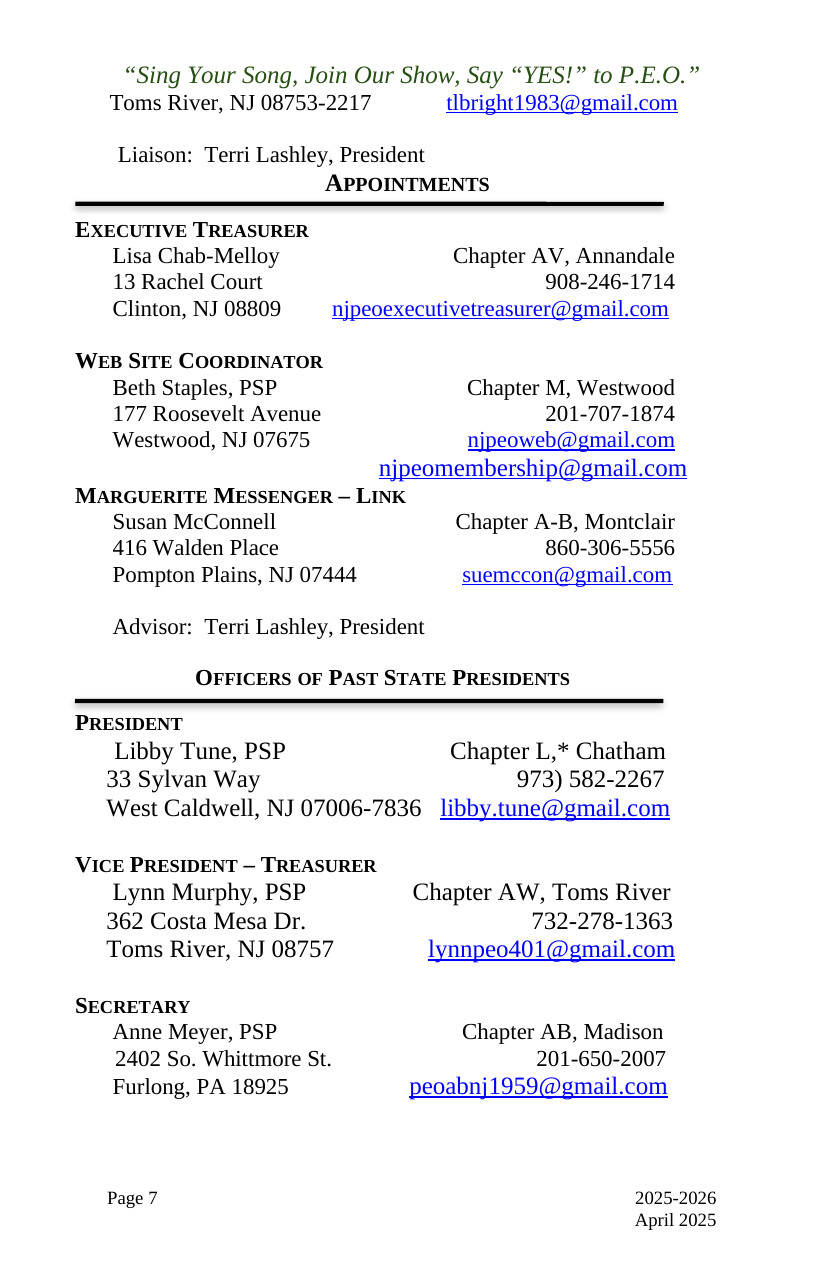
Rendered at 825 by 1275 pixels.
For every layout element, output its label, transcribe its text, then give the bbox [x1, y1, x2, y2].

text Advisor: Terri Lashley, President [112, 613, 750, 640]
text 362 Costa Mesa Dr. 732-278-1363 [75, 906, 750, 934]
text Furlong, PA 18925 peoabnj1959@gmail.com [112, 1071, 750, 1100]
text 177 Roosevelt Avenue 201-707-1874 [112, 400, 750, 427]
text 13 Rachel Court 908-246-1714 [112, 268, 750, 295]
text Secretary [75, 992, 750, 1018]
text Anne Meyer, PSP Chapter AB, Madison [112, 1018, 750, 1045]
text Executive Treasurer [75, 216, 750, 242]
text 33 Sylvan Way 973) 582-2267 [75, 764, 750, 793]
text njpeomembership@gmail.com [75, 453, 750, 482]
text Web Site Coordinator [75, 347, 750, 374]
text Marguerite Messenger – Link [75, 482, 750, 508]
text Toms River, NJ 08757 lynnpeo401@gmail.com [75, 934, 750, 963]
text Pompton Plains, NJ 07444 suemccon@gmail.com [112, 561, 750, 587]
text Lisa Chab-Melloy Chapter AV, Annandale [112, 242, 750, 268]
text 2402 So. Whittmore St. 201-650-2007 [75, 1045, 750, 1071]
text Vice President – Treasurer [75, 851, 814, 877]
text Beth Staples, PSP Chapter M, Westwood [112, 374, 750, 400]
text Officers of Past State Presidents [75, 664, 750, 690]
text Appointments [112, 168, 750, 197]
text Lynn Murphy, PSP Chapter AW, Toms River [75, 877, 750, 906]
text President [75, 709, 750, 736]
text Susan McConnell Chapter A-B, Montclair [112, 508, 750, 534]
text Toms River, NJ 08753-2217 tlbright1983@gmail.com [75, 89, 750, 115]
text 416 Walden Place 860-306-5556 [112, 534, 750, 561]
text Clinton, NJ 08809 njpeoexecutivetreasurer@gmail.com [112, 295, 750, 321]
text Liaison: Terri Lashley, President [75, 141, 750, 168]
text Libby Tune, PSP Chapter L,* Chatham [75, 736, 750, 764]
text Westwood, NJ 07675 njpeoweb@gmail.com [112, 427, 750, 453]
text West Caldwell, NJ 07006-7836 libby.tune@gmail.com [75, 793, 750, 822]
